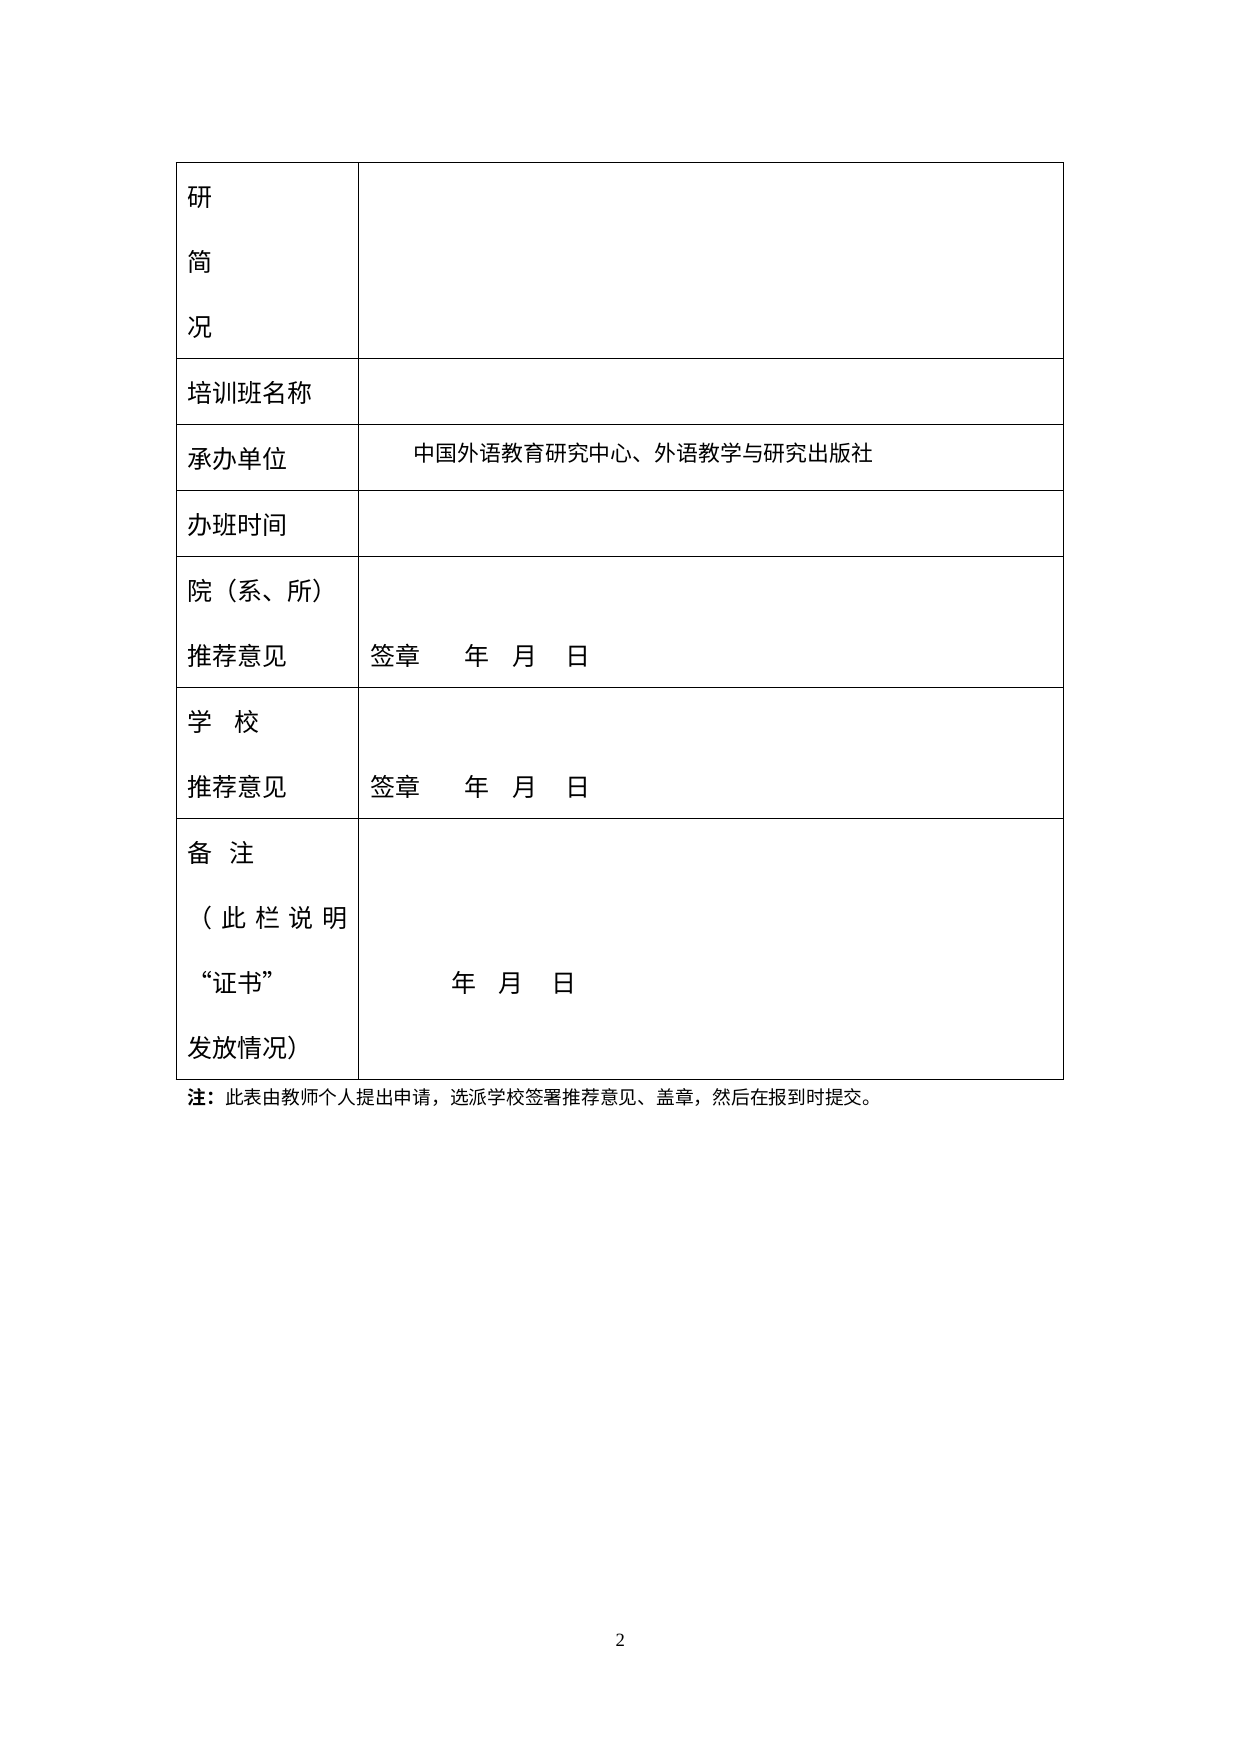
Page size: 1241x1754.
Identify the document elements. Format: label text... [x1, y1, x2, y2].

table_cell 备 注 （此栏说明“证书” 发放情况） [177, 819, 358, 1079]
table_cell [359, 491, 1063, 556]
table_cell 学 校 推荐意见 [177, 688, 358, 818]
table_cell 培训班名称 [177, 359, 358, 424]
table_cell [359, 359, 1063, 424]
table_cell 科 研 简 况 [177, 163, 358, 358]
table_cell 办班时间 [177, 491, 358, 556]
table_cell 承办单位 [177, 425, 358, 490]
table_cell 院（系、所） 推荐意见 [177, 557, 358, 687]
table_cell 年 月 日 [359, 819, 1063, 1079]
table_cell 签章 年 月 日 [359, 557, 1063, 687]
table_cell 中国外语教育研究中心、外语教学与研究出版社 [359, 425, 1063, 490]
table_cell [359, 163, 1063, 358]
table_cell 签章 年 月 日 [359, 688, 1063, 818]
text 注：此表由教师个人提出申请，选派学校签署推荐意见、盖章，然后在报到时提交。 [187, 1080, 1053, 1113]
